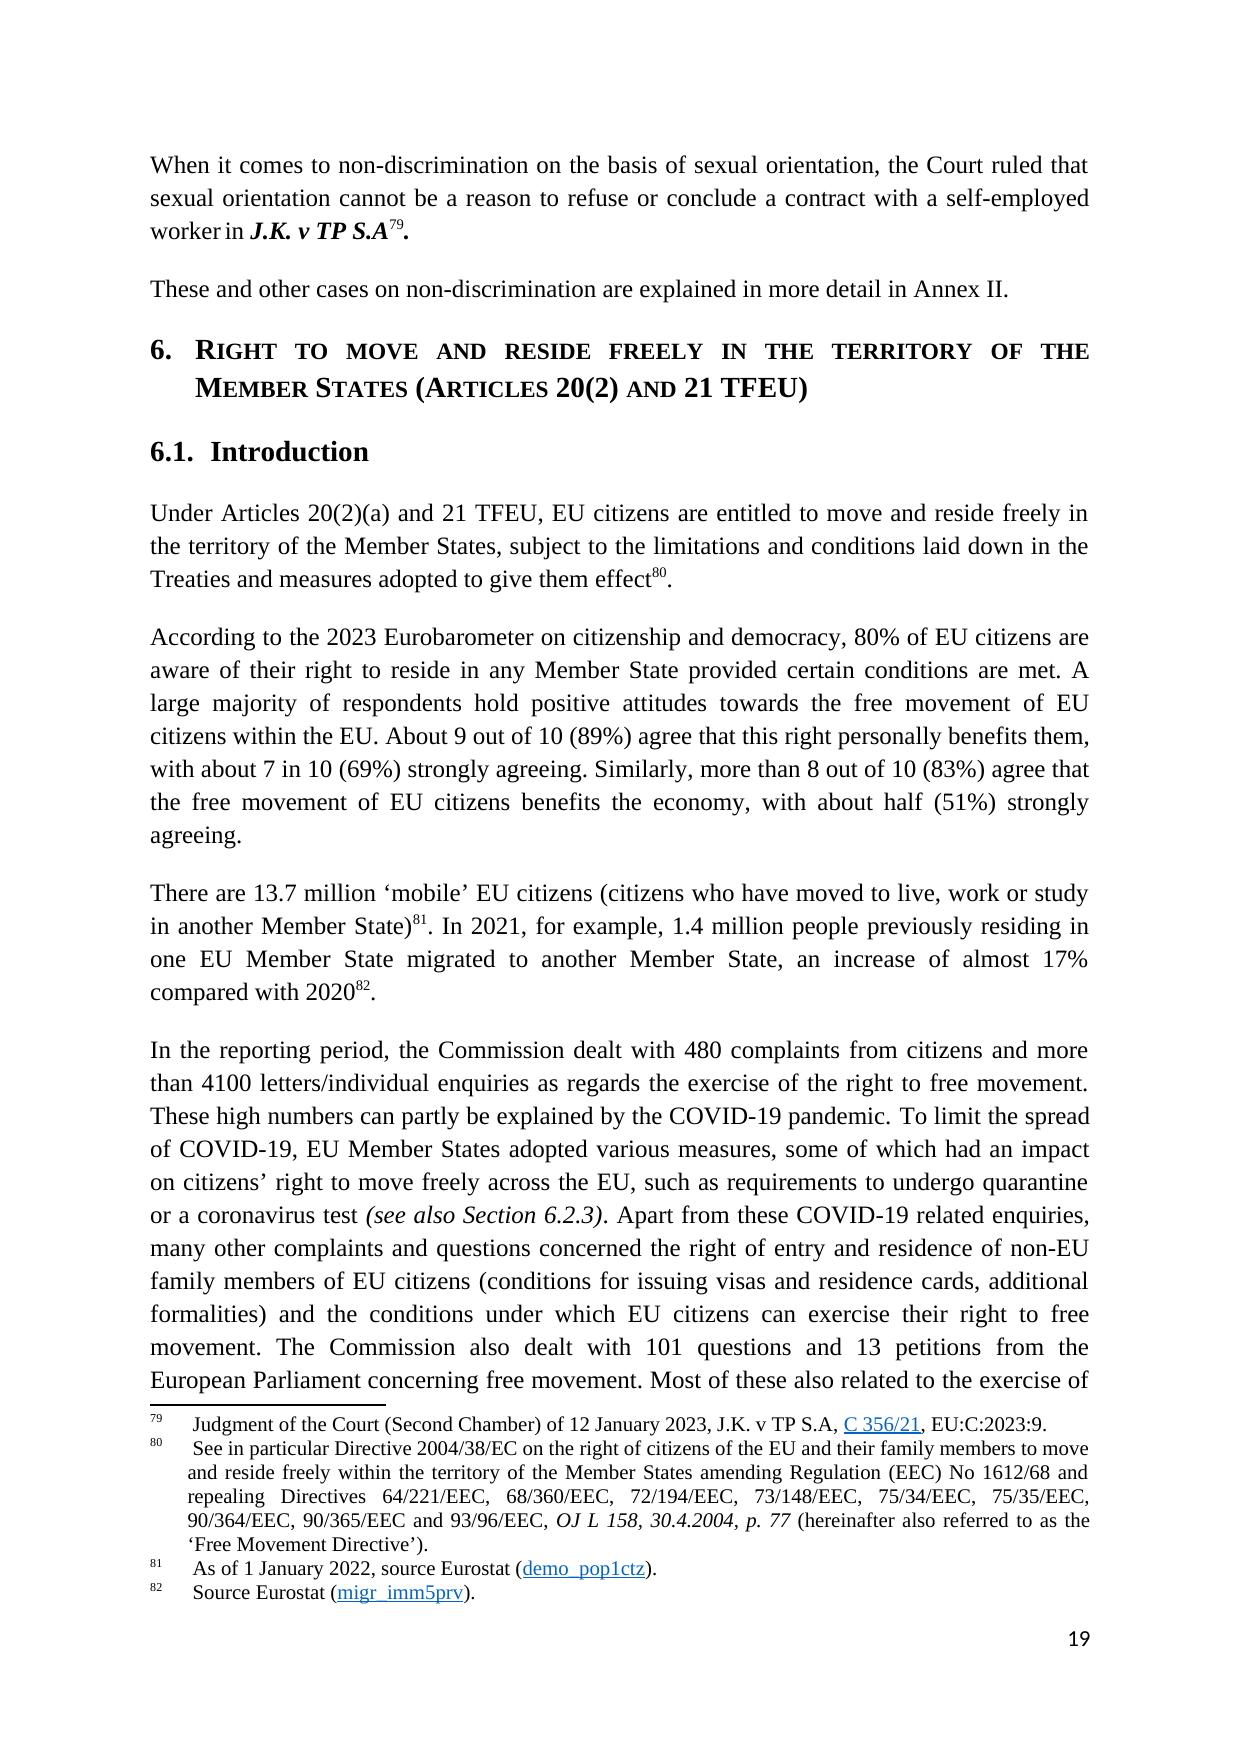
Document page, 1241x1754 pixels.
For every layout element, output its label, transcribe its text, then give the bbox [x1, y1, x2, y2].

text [150, 1035, 1090, 1394]
subtitle Introduction [150, 434, 1090, 468]
text There are 13.7 million ‘mobile’ EU citizens (citizens who have moved to live, work or study in another Member State). In 2021, for example, 1.4 million people previously residing in one EU Member State migrated to another Member State, an increase of almost 17% compared with 2020. [150, 878, 1090, 1006]
text According to the 2023 Eurobarometer on citizenship and democracy, 80% of EU citizens are aware of their right to reside in any Member State provided certain conditions are met. A large majority of respondents hold positive attitudes towards the free movement of EU citizens within the EU. About 9 out of 10 (89%) agree that this right personally benefits them, with about 7 in 10 (69%) strongly agreeing. Similarly, more than 8 out of 10 (83%) agree that the free movement of EU citizens benefits the economy, with about half (51%) strongly agreeing. [150, 622, 1090, 849]
text These and other cases on non-discrimination are explained in more detail in Annex II. [150, 274, 1090, 303]
text When it comes to non-discrimination on the basis of sexual orientation, the Court ruled that sexual orientation cannot be a reason to refuse or conclude a contract with a self-employed worker in J.K. v TP S.A. [150, 150, 1090, 245]
text Under Articles 20(2)(a) and 21 TFEU, EU citizens are entitled to move and reside freely in the territory of the Member States, subject to the limitations and conditions laid down in the Treaties and measures adopted to give them effect. [150, 498, 1090, 592]
subtitle Right to move and reside freely in the territory of the Member States (Articles 20(2) and 21 TFEU) [150, 332, 1090, 404]
